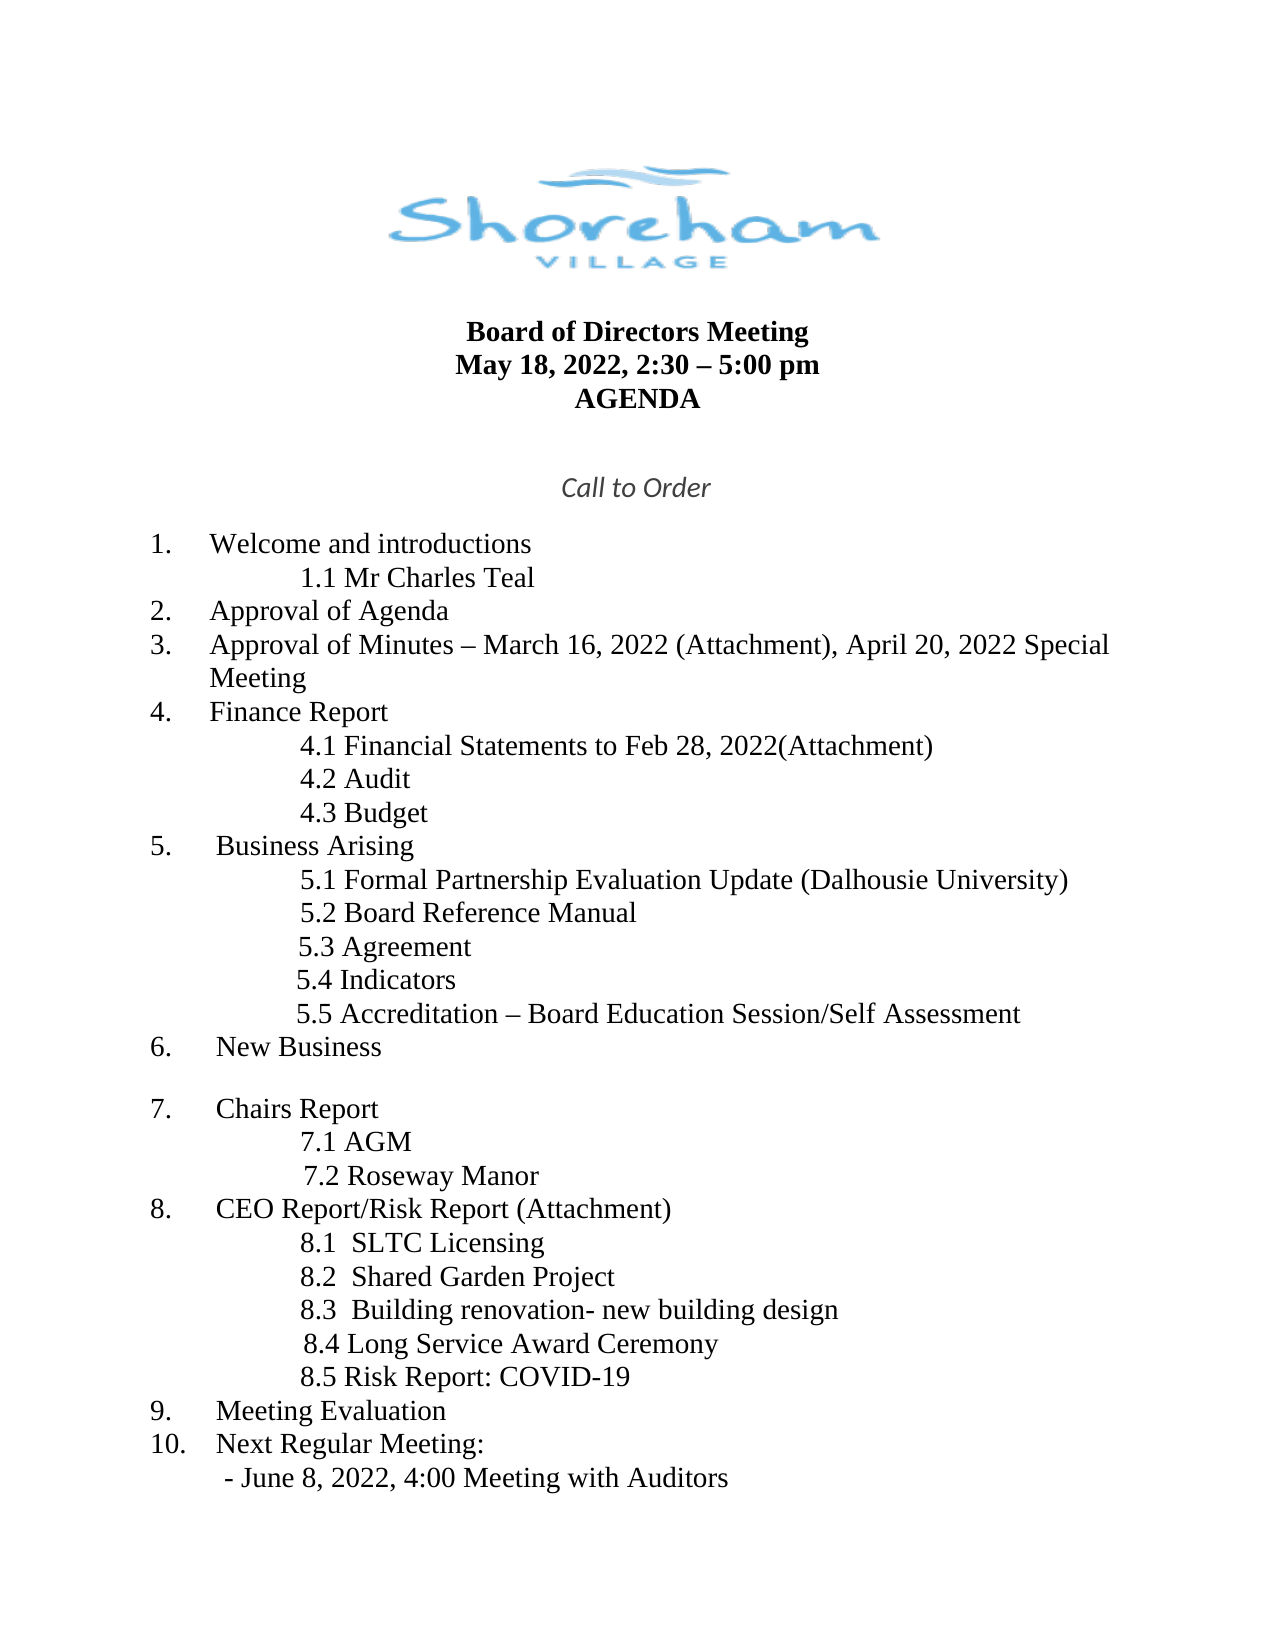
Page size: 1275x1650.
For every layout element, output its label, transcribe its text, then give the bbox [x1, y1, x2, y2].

text Board of Directors Meeting [150, 314, 1125, 347]
text 4.3 Budget [225, 795, 1125, 828]
text 9. Meeting Evaluation [150, 1393, 1125, 1426]
text 8.5 Risk Report: COVID-19 [150, 1359, 1125, 1393]
text Call to Order [240, 469, 1035, 504]
text May 18, 2022, 2:30 – 5:00 pm [150, 347, 1125, 381]
text - June 8, 2022, 4:00 Meeting with Auditors [150, 1460, 1125, 1493]
picture [371, 150, 904, 281]
text 10. Next Regular Meeting: [150, 1426, 1125, 1460]
text 8. CEO Report/Risk Report (Attachment) [150, 1192, 1125, 1225]
text 7.2 Roseway Manor [150, 1158, 1125, 1192]
text 5.1 Formal Partnership Evaluation Update (Dalhousie University) [150, 862, 1125, 895]
text 8.2 Shared Garden Project [225, 1259, 1125, 1292]
list Welcome and introductions [150, 526, 1125, 560]
text 5.4 Indicators [150, 962, 1125, 996]
text 7.1 AGM [150, 1124, 1125, 1158]
text 5. Business Arising [150, 828, 1125, 862]
list Finance Report [150, 694, 1125, 728]
list Approval of Minutes – March 16, 2022 (Attachment), April 20, 2022 Special Meeting [150, 627, 1125, 694]
text 1.1 Mr Charles Teal [225, 560, 1125, 593]
text 8.3 Building renovation- new building design [150, 1292, 1125, 1326]
text 4.1 Financial Statements to Feb 28, 2022(Attachment) [225, 728, 1125, 761]
text AGENDA [150, 381, 1125, 414]
text 8.4 Long Service Award Ceremony [150, 1326, 1125, 1359]
text 7. Chairs Report [150, 1091, 1125, 1124]
text 6. New Business [150, 1029, 1125, 1063]
text 5.2 Board Reference Manual [150, 895, 1125, 929]
text 5.5 Accreditation – Board Education Session/Self Assessment [150, 996, 1125, 1029]
text 4.2 Audit [225, 761, 1125, 795]
text 8.1 SLTC Licensing [150, 1225, 1125, 1259]
text 5.3 Agreement [150, 929, 1125, 962]
list Approval of Agenda [150, 593, 1125, 627]
